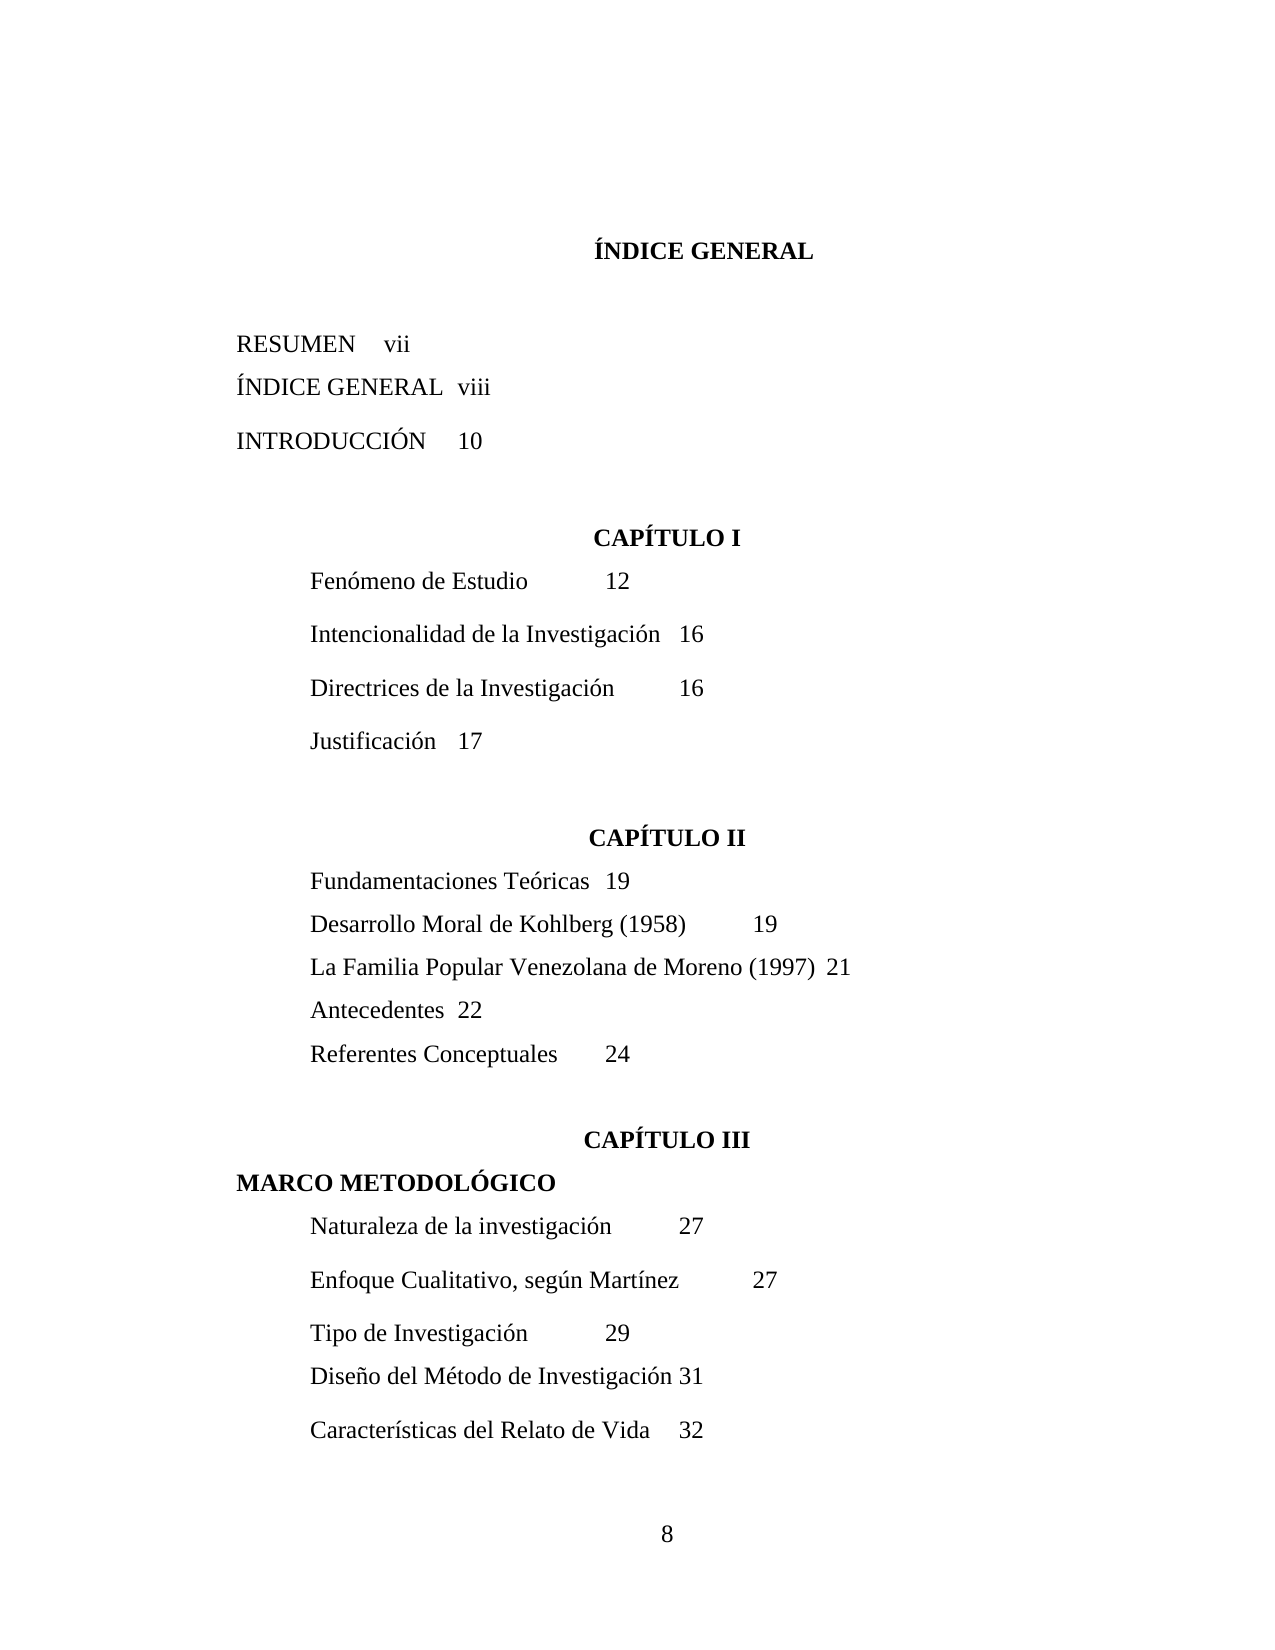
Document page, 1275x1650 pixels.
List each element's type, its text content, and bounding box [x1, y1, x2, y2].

text ÍNDICE GENERAL [236, 236, 1098, 265]
